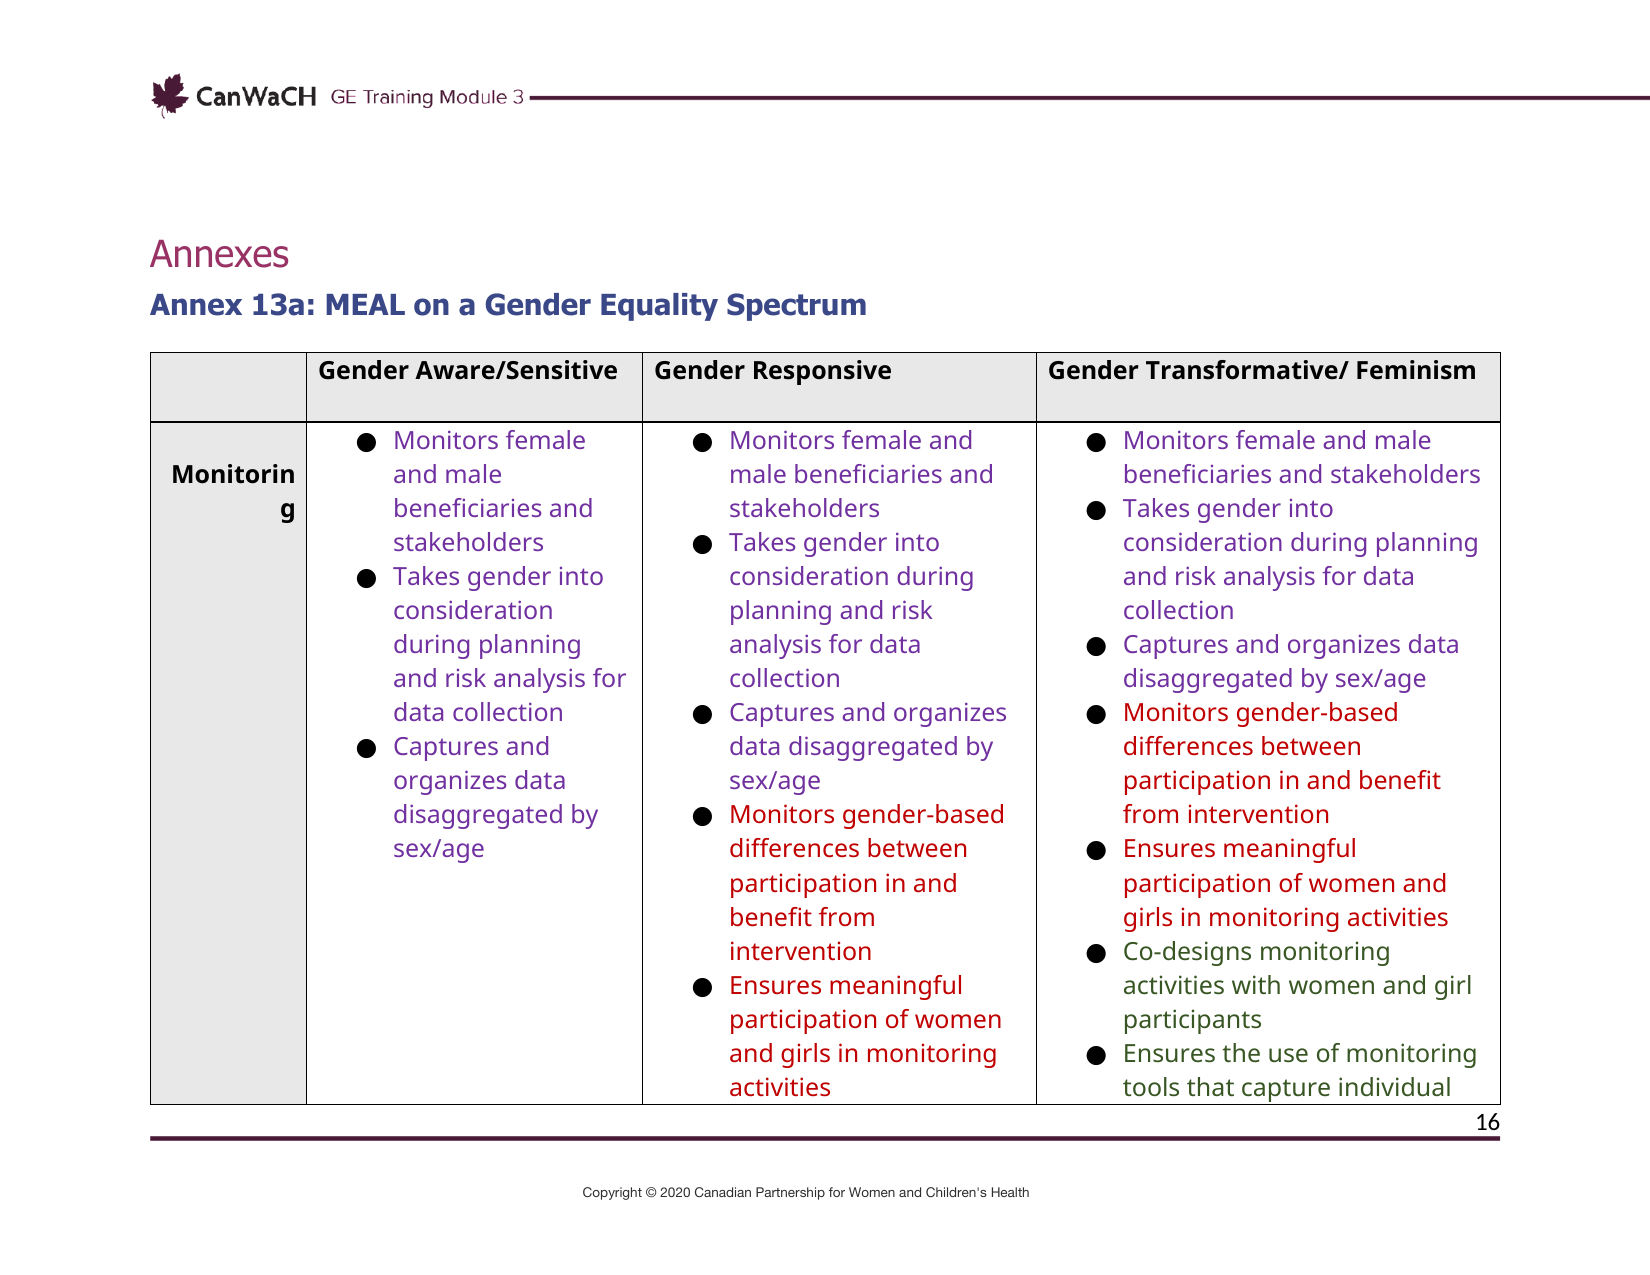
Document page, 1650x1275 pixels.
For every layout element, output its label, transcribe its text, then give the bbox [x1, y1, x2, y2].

subtitle Annex 13a: MEAL on a Gender Equality Spectrum [150, 286, 1500, 322]
subtitle Annexes [150, 230, 1500, 276]
picture [150, 1136, 1500, 1141]
picture [150, 73, 1650, 119]
